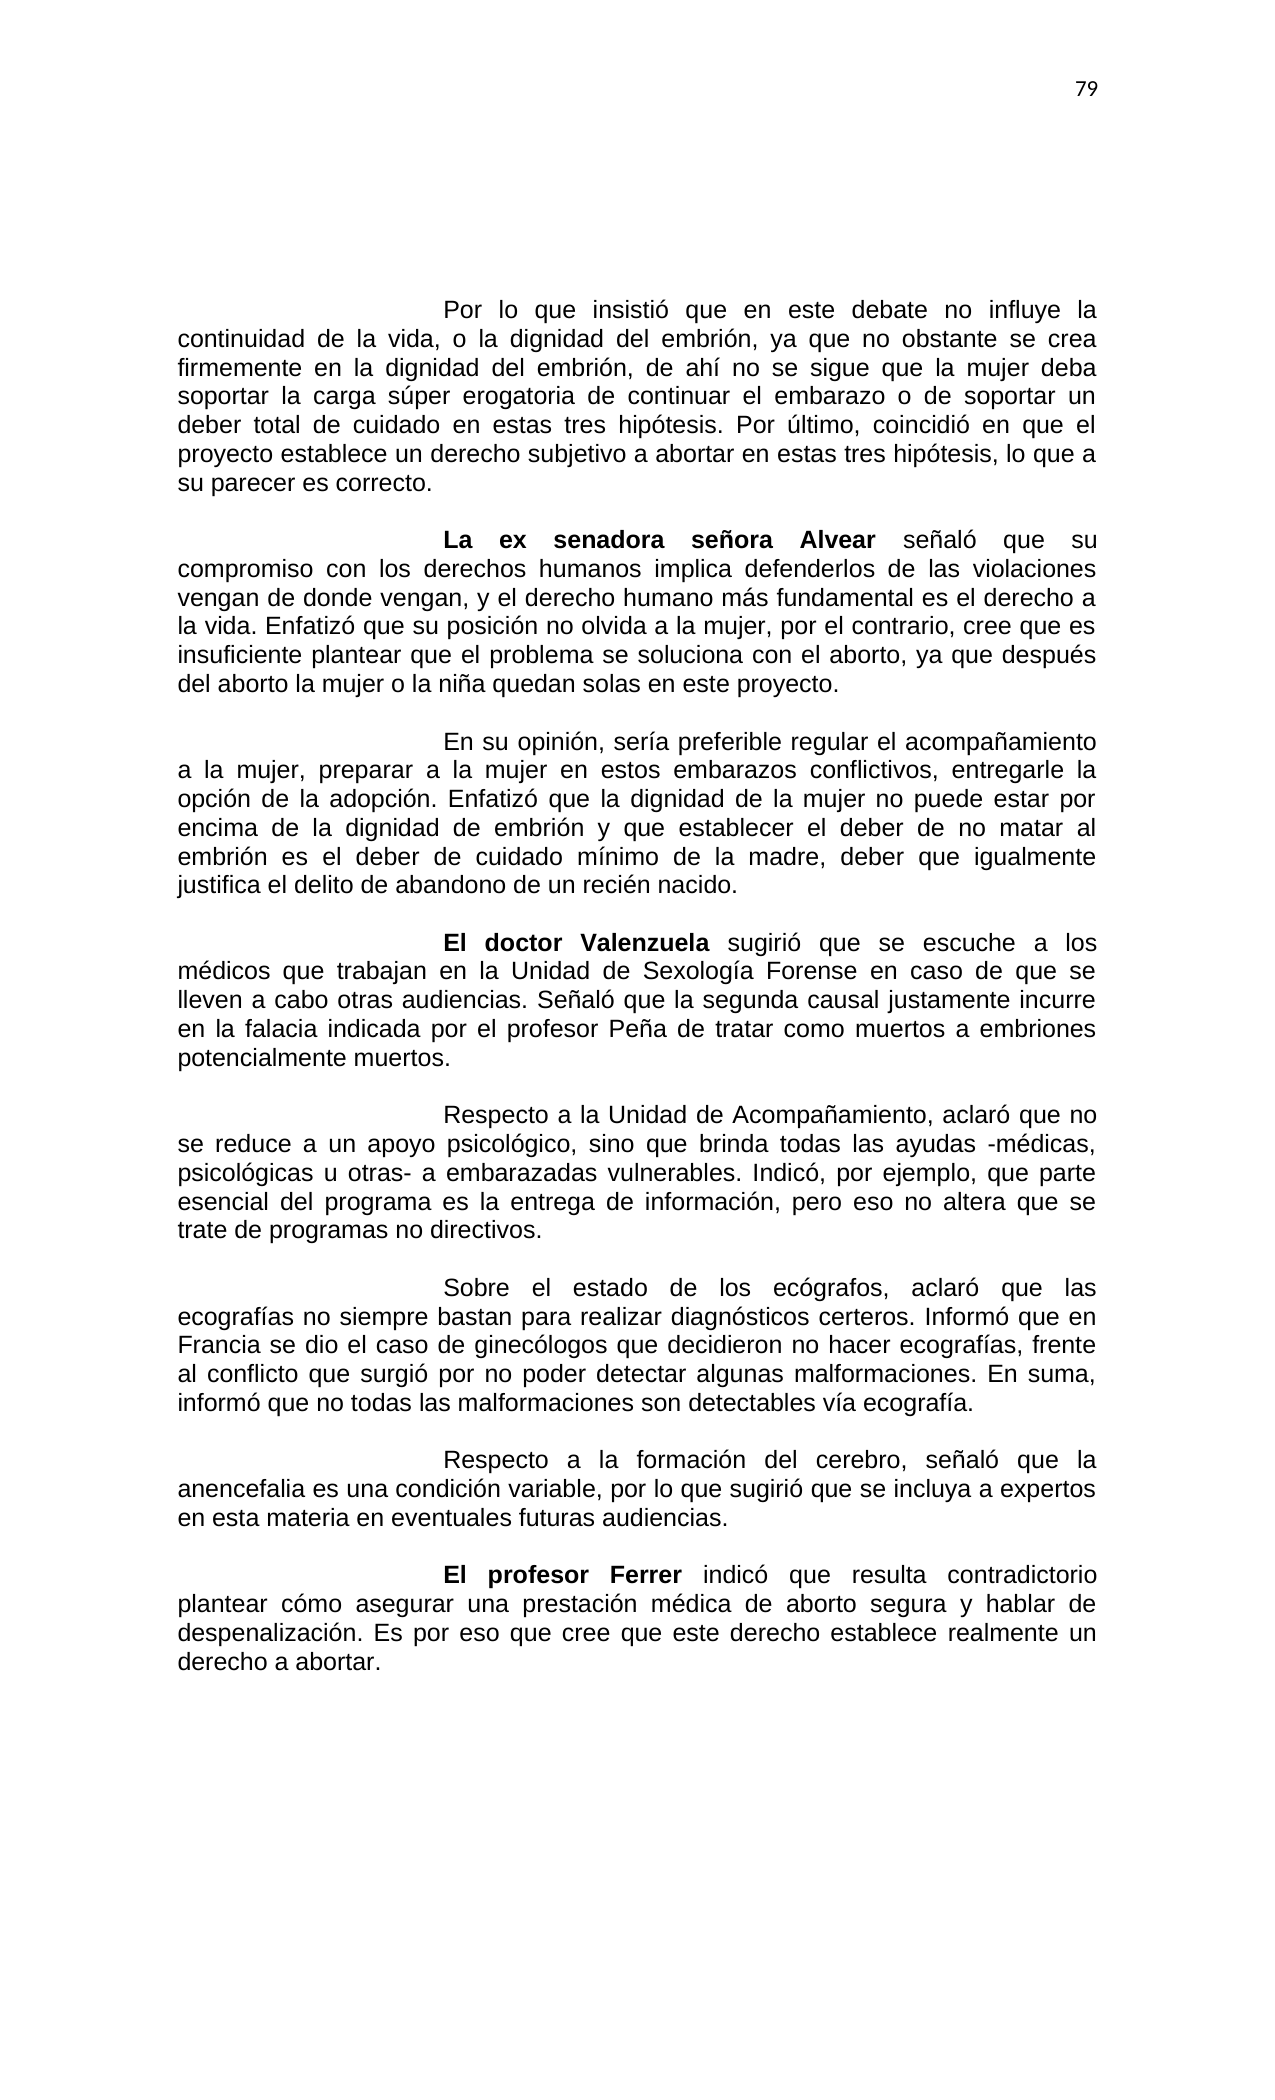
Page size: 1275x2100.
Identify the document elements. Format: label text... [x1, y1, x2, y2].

text Respecto a la Unidad de Acompañamiento, aclaró que no se reduce a un apoyo psicológico, sino que brinda todas las ayudas -médicas, psicológicas u otras- a embarazadas vulnerables. Indicó, por ejemplo, que parte esencial del programa es la entrega de información, pero eso no altera que se trate de programas no directivos. [177, 1100, 1098, 1244]
text Sobre el estado de los ecógrafos, aclaró que las ecografías no siempre bastan para realizar diagnósticos certeros. Informó que en Francia se dio el caso de ginecólogos que decidieron no hacer ecografías, frente al conflicto que surgió por no poder detectar algunas malformaciones. En suma, informó que no todas las malformaciones son detectables vía ecografía. [177, 1273, 1098, 1417]
text Respecto a la formación del cerebro, señaló que la anencefalia es una condición variable, por lo que sugirió que se incluya a expertos en esta materia en eventuales futuras audiencias. [177, 1445, 1098, 1532]
text En su opinión, sería preferible regular el acompañamiento a la mujer, preparar a la mujer en estos embarazos conflictivos, entregarle la opción de la adopción. Enfatizó que la dignidad de la mujer no puede estar por encima de la dignidad de embrión y que establecer el deber de no matar al embrión es el deber de cuidado mínimo de la madre, deber que igualmente justifica el delito de abandono de un recién nacido. [177, 727, 1098, 899]
text Por lo que insistió que en este debate no influye la continuidad de la vida, o la dignidad del embrión, ya que no obstante se crea firmemente en la dignidad del embrión, de ahí no se sigue que la mujer deba soportar la carga súper erogatoria de continuar el embarazo o de soportar un deber total de cuidado en estas tres hipótesis. Por último, coincidió en que el proyecto establece un derecho subjetivo a abortar en estas tres hipótesis, lo que a su parecer es correcto. [177, 295, 1098, 497]
text La ex senadora señora Alvear señaló que su compromiso con los derechos humanos implica defenderlos de las violaciones vengan de donde vengan, y el derecho humano más fundamental es el derecho a la vida. Enfatizó que su posición no olvida a la mujer, por el contrario, cree que es insuficiente plantear que el problema se soluciona con el aborto, ya que después del aborto la mujer o la niña quedan solas en este proyecto. [177, 525, 1098, 698]
text El doctor Valenzuela sugirió que se escuche a los médicos que trabajan en la Unidad de Sexología Forense en caso de que se lleven a cabo otras audiencias. Señaló que la segunda causal justamente incurre en la falacia indicada por el profesor Peña de tratar como muertos a embriones potencialmente muertos. [177, 928, 1098, 1072]
text El profesor Ferrer indicó que resulta contradictorio plantear cómo asegurar una prestación médica de aborto segura y hablar de despenalización. Es por eso que cree que este derecho establece realmente un derecho a abortar. [177, 1560, 1098, 1675]
